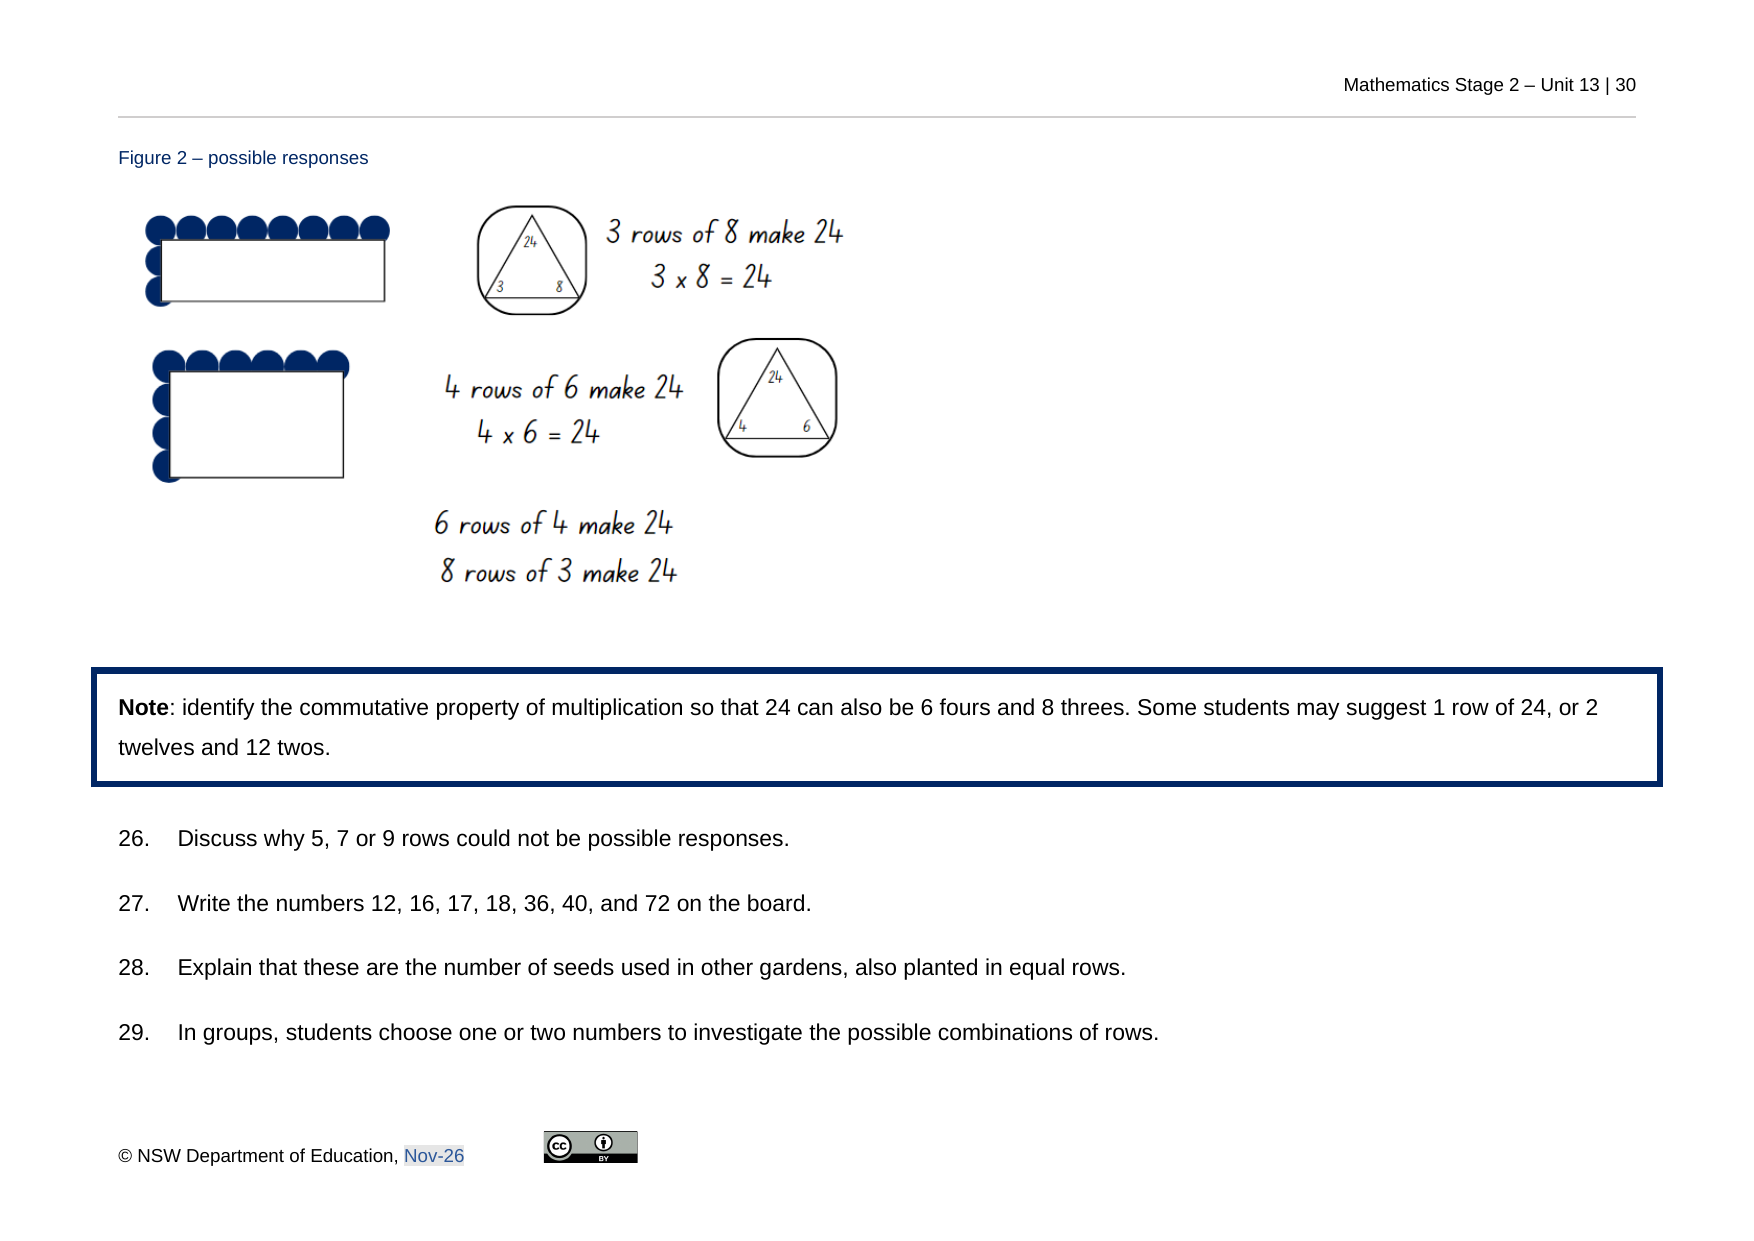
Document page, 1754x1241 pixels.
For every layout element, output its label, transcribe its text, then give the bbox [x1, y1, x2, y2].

picture [543, 1131, 638, 1163]
list In groups, students choose one or two numbers to investigate the possible combinations of rows. [118, 1019, 1636, 1045]
list Discuss why 5, 7 or 9 rows could not be possible responses. [118, 825, 1636, 852]
text Figure 2 – possible responses [118, 147, 1636, 168]
list Explain that these are the number of seeds used in other gardens, also planted in equal rows. [118, 954, 1636, 981]
text Note: identify the commutative property of multiplication so that 24 can also be 6 fours and 8 threes. Some students may suggest 1 row of 24, or 2 twelves and 12 twos. [97, 674, 1657, 781]
picture [118, 193, 869, 629]
list Write the numbers 12, 16, 17, 18, 36, 40, and 72 on the board. [118, 890, 1636, 916]
